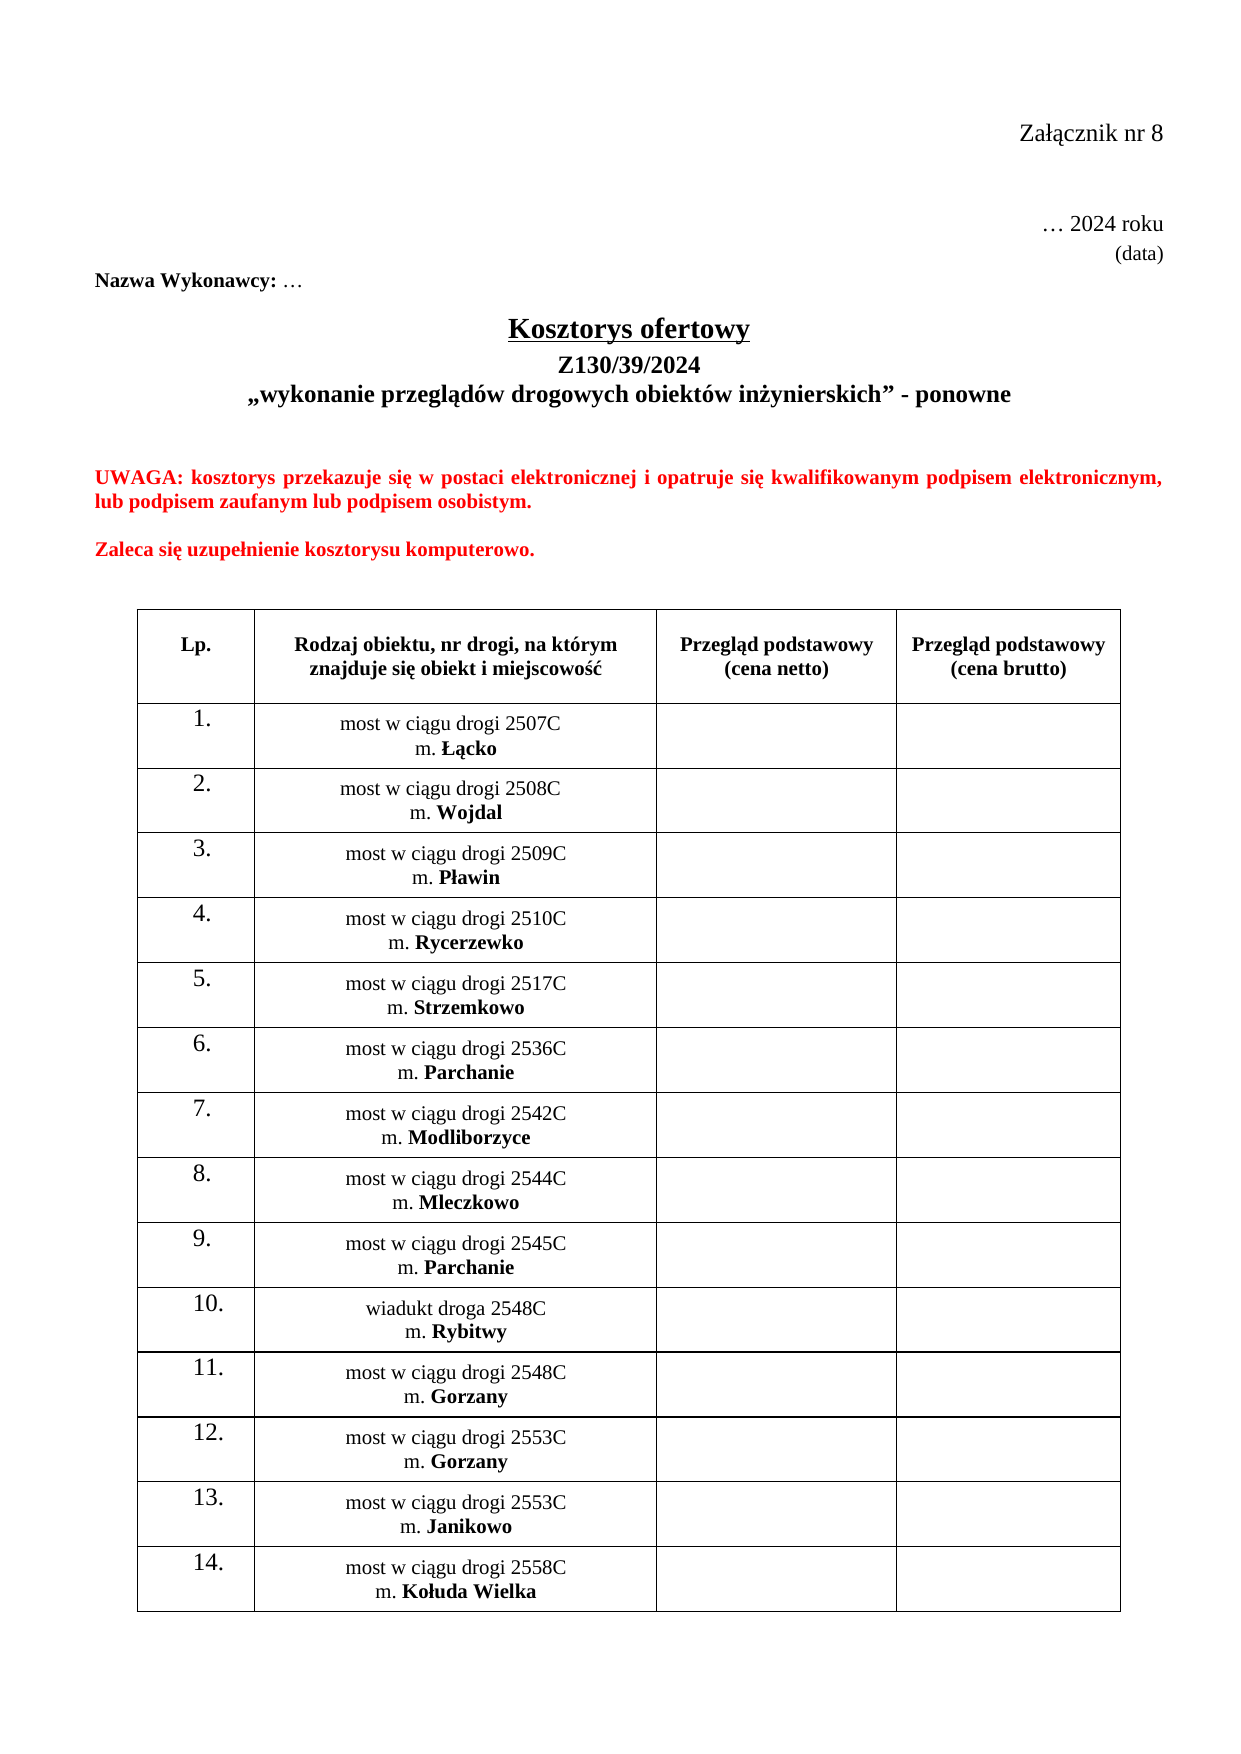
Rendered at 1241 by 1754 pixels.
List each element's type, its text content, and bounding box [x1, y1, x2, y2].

table_cell [657, 898, 896, 962]
text Nazwa Wykonawcy: … [94, 268, 1163, 292]
table_cell [897, 963, 1120, 1027]
text (data) [685, 241, 1163, 265]
table_cell most w ciągu drogi 2553C m. Janikowo [255, 1482, 656, 1546]
table_cell [657, 1223, 896, 1287]
table_cell [138, 769, 254, 832]
text Kosztorys ofertowy [94, 312, 1163, 345]
text „wykonanie przeglądów drogowych obiektów inżynierskich” - ponowne [94, 379, 1163, 408]
table_cell [897, 1223, 1120, 1287]
table_cell [138, 1093, 254, 1157]
table_cell most w ciągu drogi 2558C m. Kołuda Wielka [255, 1547, 656, 1611]
table_cell [657, 1353, 896, 1416]
table_cell [657, 963, 896, 1027]
table_cell most w ciągu drogi 2542C m. Modliborzyce [255, 1093, 656, 1157]
table_cell [138, 898, 254, 962]
table_cell most w ciągu drogi 2508C m. Wojdal [255, 769, 656, 832]
table_cell [657, 704, 896, 767]
table_cell [138, 1028, 254, 1092]
table_cell [138, 1158, 254, 1222]
table_cell most w ciągu drogi 2507C m. Łącko [255, 704, 656, 767]
table_cell [897, 898, 1120, 962]
table_cell most w ciągu drogi 2509C m. Pławin [255, 833, 656, 897]
table_cell [657, 1418, 896, 1481]
table_cell [657, 1547, 896, 1611]
table_cell [657, 1288, 896, 1351]
table_cell [138, 1547, 254, 1611]
text Załącznik nr 8 [94, 118, 1163, 147]
text … 2024 roku [685, 211, 1163, 237]
table_cell wiadukt droga 2548C m. Rybitwy [255, 1288, 656, 1351]
table_header Rodzaj obiektu, nr drogi, na którym znajduje się obiekt i miejscowość [255, 610, 656, 702]
table_cell [657, 1158, 896, 1222]
table_cell most w ciągu drogi 2517C m. Strzemkowo [255, 963, 656, 1027]
text Zaleca się uzupełnienie kosztorysu komputerowo. [94, 537, 1163, 561]
table_cell most w ciągu drogi 2536C m. Parchanie [255, 1028, 656, 1092]
table_cell [138, 1418, 254, 1481]
table_cell [138, 1288, 254, 1351]
table_cell [897, 1547, 1120, 1611]
table_cell [897, 1418, 1120, 1481]
table_cell [657, 1028, 896, 1092]
table_cell [657, 769, 896, 832]
table_cell most w ciągu drogi 2510C m. Rycerzewko [255, 898, 656, 962]
table_cell [138, 704, 254, 767]
text Z130/39/2024 [94, 350, 1163, 379]
table_cell most w ciągu drogi 2553C m. Gorzany [255, 1418, 656, 1481]
table_cell [657, 833, 896, 897]
table_cell most w ciągu drogi 2545C m. Parchanie [255, 1223, 656, 1287]
table_header Przegląd podstawowy (cena brutto) [897, 610, 1120, 702]
table_cell [897, 1353, 1120, 1416]
table_cell [897, 769, 1120, 832]
text UWAGA: kosztorys przekazuje się w postaci elektronicznej i opatruje się kwalifikowanym podpisem elektronicznym, lub podpisem zaufanym lub podpisem osobistym. [94, 465, 1163, 513]
table_cell [138, 1482, 254, 1546]
table_cell [897, 704, 1120, 767]
table_cell [897, 1482, 1120, 1546]
table_cell [138, 1223, 254, 1287]
table_header Przegląd podstawowy (cena netto) [657, 610, 896, 702]
table_cell [138, 833, 254, 897]
table_cell [897, 1093, 1120, 1157]
table_cell [897, 833, 1120, 897]
table_cell most w ciągu drogi 2548C m. Gorzany [255, 1353, 656, 1416]
table_cell [897, 1028, 1120, 1092]
table_cell [138, 1353, 254, 1416]
table_header Lp. [138, 610, 254, 702]
table_cell [138, 963, 254, 1027]
table_cell [897, 1158, 1120, 1222]
table_cell [897, 1288, 1120, 1351]
table_cell [657, 1482, 896, 1546]
table_cell [657, 1093, 896, 1157]
table_cell most w ciągu drogi 2544C m. Mleczkowo [255, 1158, 656, 1222]
